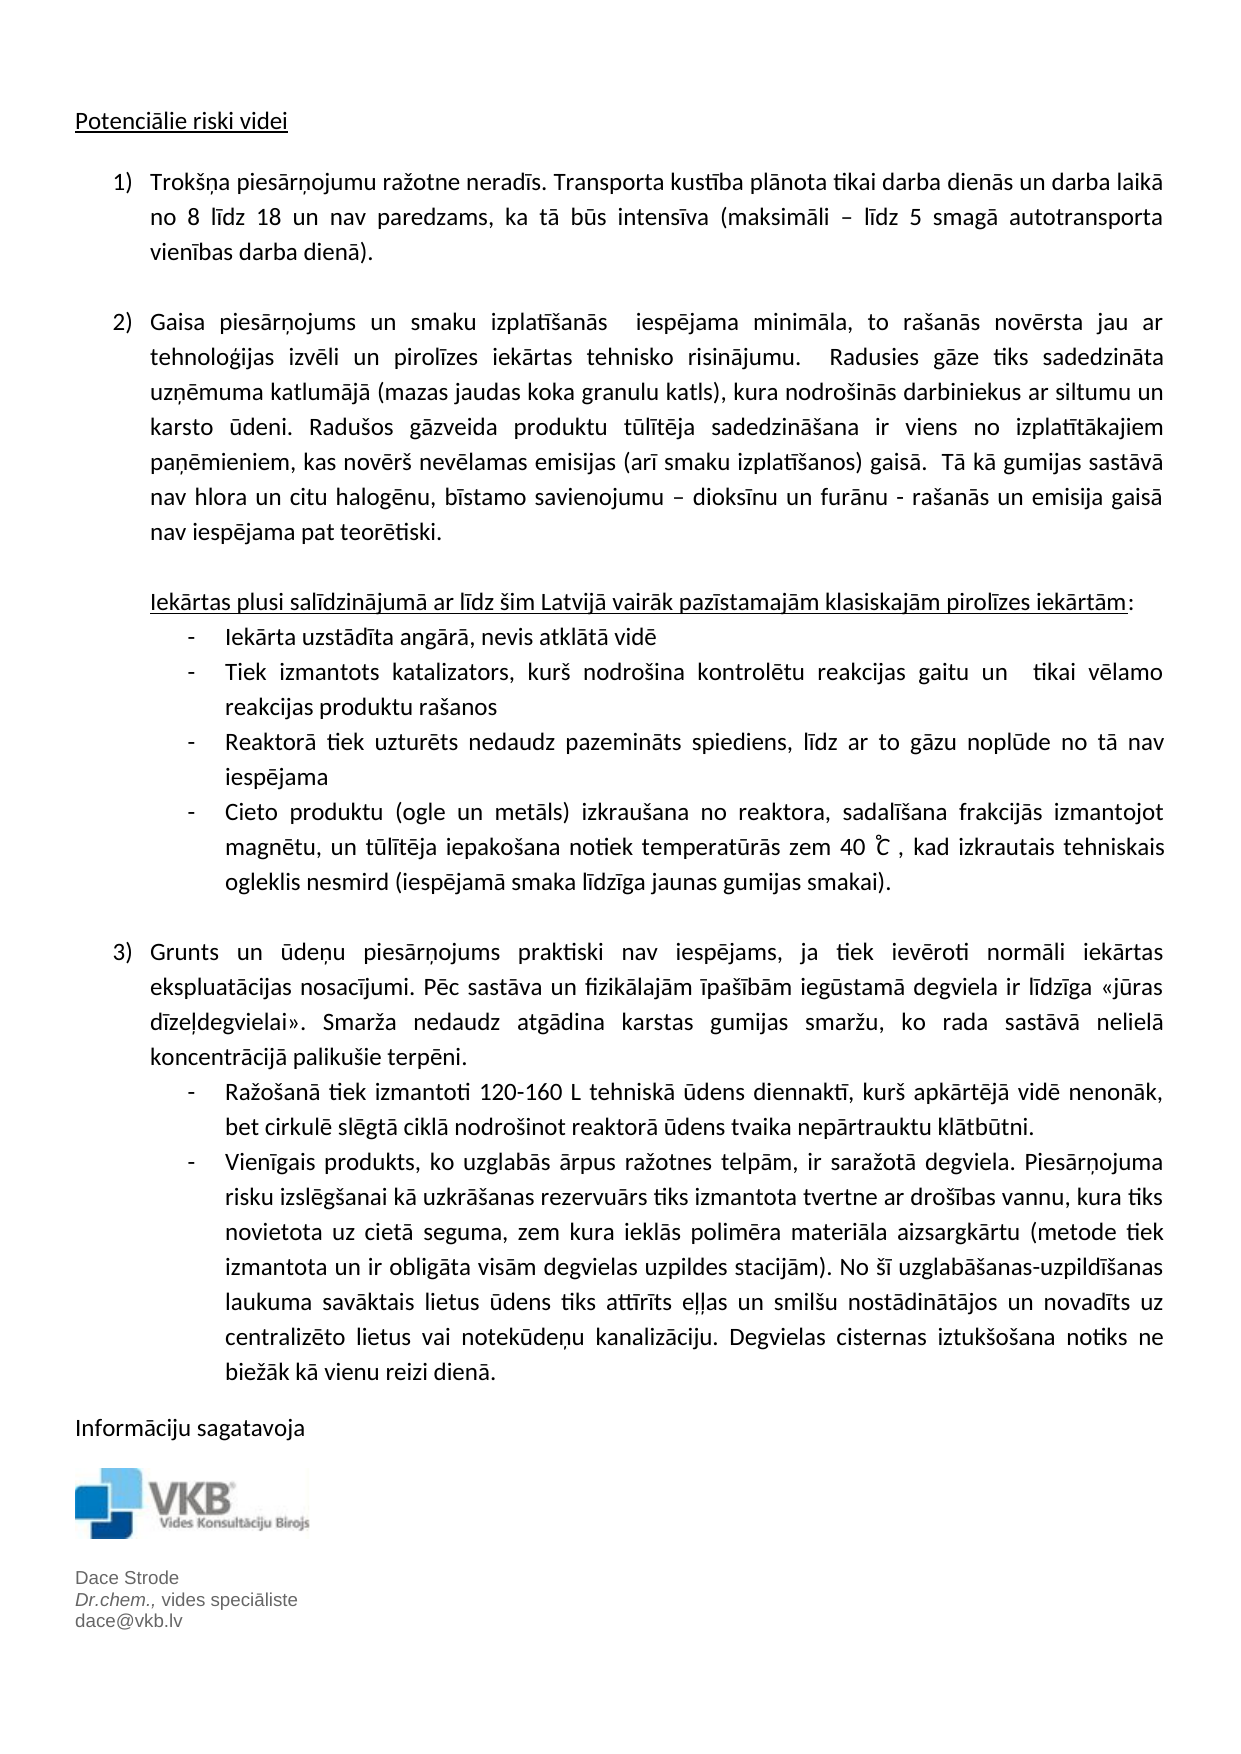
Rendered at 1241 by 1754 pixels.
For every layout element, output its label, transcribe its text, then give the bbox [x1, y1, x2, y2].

list Cieto produktu (ogle un metāls) izkraušana no reaktora, sadalīšana frakcijās izmantojot magnētu, un tūlītēja iepakošana notiek temperatūrās zem 40 ̊C , kad izkrautais tehniskais ogleklis nesmird (iespējamā smaka līdzīga jaunas gumijas smakai). [187, 797, 1165, 897]
picture [75, 1468, 310, 1539]
text Informāciju sagatavoja [75, 1412, 1165, 1443]
list Iekārta uzstādīta angārā, nevis atklātā vidē [187, 622, 1165, 652]
text Dace Strode [75, 1567, 1165, 1588]
list Tiek izmantots katalizators, kurš nodrošina kontrolētu reakcijas gaitu un tikai vēlamo reakcijas produktu rašanos [187, 657, 1165, 722]
list Iekārtas plusi salīdzinājumā ar līdz šim Latvijā vairāk pazīstamajām klasiskajām pirolīzes iekārtām: [150, 587, 1165, 617]
text dace@vkb.lv [75, 1610, 1165, 1632]
list Trokšņa piesārņojumu ražotne neradīs. Transporta kustība plānota tikai darba dienās un darba laikā no 8 līdz 18 un nav paredzams, ka tā būs intensīva (maksimāli – līdz 5 smagā autotransporta vienības darba dienā). [112, 167, 1165, 267]
list Reaktorā tiek uzturēts nedaudz pazemināts spiediens, līdz ar to gāzu noplūde no tā nav iespējama [187, 727, 1165, 792]
list Vienīgais produkts, ko uzglabās ārpus ražotnes telpām, ir saražotā degviela. Piesārņojuma risku izslēgšanai kā uzkrāšanas rezervuārs tiks izmantota tvertne ar drošības vannu, kura tiks novietota uz cietā seguma, zem kura ieklās polimēra materiāla aizsargkārtu (metode tiek izmantota un ir obligāta visām degvielas uzpildes stacijām). No šī uzglabāšanas-uzpildīšanas laukuma savāktais lietus ūdens tiks attīrīts eļļas un smilšu nostādinātājos un novadīts uz centralizēto lietus vai notekūdeņu kanalizāciju. Degvielas cisternas iztukšošana notiks ne biežāk kā vienu reizi dienā. [187, 1147, 1165, 1387]
text Potenciālie riski videi [75, 106, 1165, 136]
list Gaisa piesārņojums un smaku izplatīšanās iespējama minimāla, to rašanās novērsta jau ar tehnoloģijas izvēli un pirolīzes iekārtas tehnisko risinājumu. Radusies gāze tiks sadedzināta uzņēmuma katlumājā (mazas jaudas koka granulu katls), kura nodrošinās darbiniekus ar siltumu un karsto ūdeni. Radušos gāzveida produktu tūlītēja sadedzināšana ir viens no izplatītākajiem paņēmieniem, kas novērš nevēlamas emisijas (arī smaku izplatīšanos) gaisā. Tā kā gumijas sastāvā nav hlora un citu halogēnu, bīstamo savienojumu – dioksīnu un furānu - rašanās un emisija gaisā nav iespējama pat teorētiski. [112, 307, 1165, 547]
text Dr.chem., vides speciāliste [75, 1588, 1165, 1610]
list Grunts un ūdeņu piesārņojums praktiski nav iespējams, ja tiek ievēroti normāli iekārtas ekspluatācijas nosacījumi. Pēc sastāva un fizikālajām īpašībām iegūstamā degviela ir līdzīga «jūras dīzeļdegvielai». Smarža nedaudz atgādina karstas gumijas smaržu, ko rada sastāvā nelielā koncentrācijā palikušie terpēni. [112, 937, 1165, 1072]
list Ražošanā tiek izmantoti 120-160 L tehniskā ūdens diennaktī, kurš apkārtējā vidē nenonāk, bet cirkulē slēgtā ciklā nodrošinot reaktorā ūdens tvaika nepārtrauktu klātbūtni. [187, 1077, 1165, 1142]
